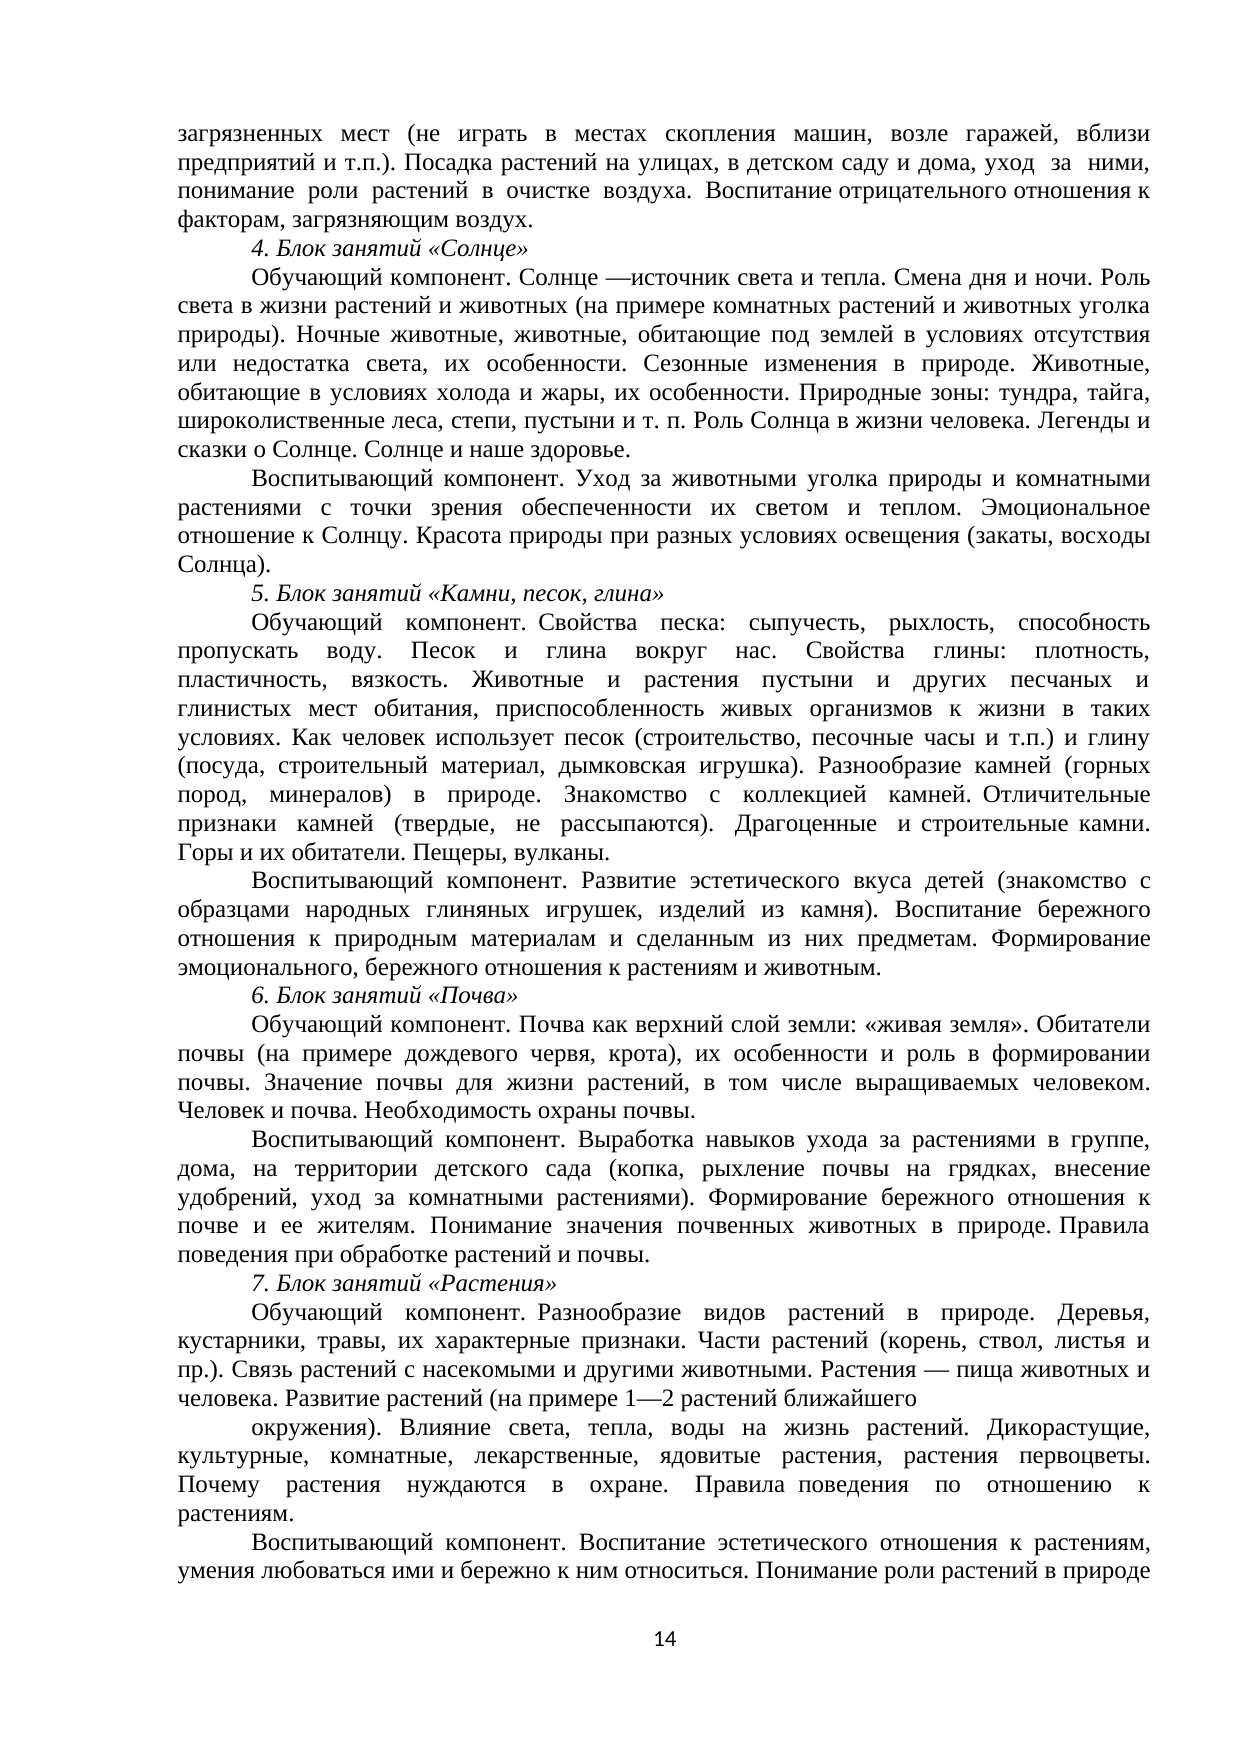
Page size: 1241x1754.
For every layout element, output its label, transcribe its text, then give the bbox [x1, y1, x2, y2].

text 5. Блок занятий «Камни, песок, глина» [177, 578, 1152, 607]
text Обучающий компонент. Разнообразие видов растений в природе. Деревья, кустарники, травы, их характерные признаки. Части растений (корень, ствол, листья и пр.). Связь растений с насекомыми и другими животными. Растения — пища животных и человека. Развитие растений (на примере 1—2 растений ближайшего [177, 1297, 1152, 1412]
text окружения). Влияние света, тепла, воды на жизнь растений. Дикорастущие, культурные, комнатные, лекарственные, ядовитые растения, растения первоцветы. Почему растения нуждаются в охране. Правила поведения по отношению к растениям. [177, 1412, 1152, 1527]
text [177, 1527, 1152, 1584]
text Воспитывающий компонент. Выработка навыков ухода за растениями в группе, дома, на территории детского сада (копка, рыхление почвы на грядках, внесение удобрений, уход за комнатными растениями). Формирование бережного отношения к почве и ее жителям. Понимание значения почвенных животных в природе. Правила поведения при обработке растений и почвы. [177, 1124, 1152, 1268]
text Воспитывающий компонент. Уход за животными уголка природы и комнатными растениями с точки зрения обеспеченности их светом и теплом. Эмоциональное отношение к Солнцу. Красота природы при разных условиях освещения (закаты, восходы Солнца). [177, 463, 1152, 578]
text Обучающий компонент. Солнце —источник света и тепла. Смена дня и ночи. Роль света в жизни растений и животных (на примере комнатных растений и животных уголка природы). Ночные животные, животные, обитающие под землей в условиях отсутствия или недостатка света, их особенности. Сезонные изменения в природе. Животные, обитающие в условиях холода и жары, их особенности. Природные зоны: тундра, тайга, широколиственные леса, степи, пустыни и т. п. Роль Солнца в жизни человека. Легенды и сказки о Солнце. Солнце и наше здоровье. [177, 262, 1152, 463]
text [177, 118, 1152, 233]
text 4. Блок занятий «Солнце» [177, 233, 1152, 262]
text Воспитывающий компонент. Развитие эстетического вкуса детей (знакомство с образцами народных глиняных игрушек, изделий из камня). Воспитание бережного отношения к природным материалам и сделанным из них предметам. Формирование эмоционального, бережного отношения к растениям и животным. [177, 866, 1152, 981]
text 6. Блок занятий «Почва» [177, 981, 1152, 1009]
text 7. Блок занятий «Растения» [177, 1268, 1152, 1297]
text Обучающий компонент. Свойства песка: сыпучесть, рыхлость, способность пропускать воду. Песок и глина вокруг нас. Свойства глины: плотность, пластичность, вязкость. Животные и растения пустыни и других песчаных и глинистых мест обитания, приспособленность живых организмов к жизни в таких условиях. Как человек использует песок (строительство, песочные часы и т.п.) и глину (посуда, строительный материал, дымковская игрушка). Разнообразие камней (горных пород, минералов) в природе. Знакомство с коллекцией камней. Отличительные признаки камней (твердые, не рассыпаются). Драгоценные и строительные камни. Горы и их обитатели. Пещеры, вулканы. [177, 607, 1152, 866]
text Обучающий компонент. Почва как верхний слой земли: «живая земля». Обитатели почвы (на примере дождевого червя, крота), их особенности и роль в формировании почвы. Значение почвы для жизни растений, в том числе выращиваемых человеком. Человек и почва. Необходимость охраны почвы. [177, 1009, 1152, 1124]
